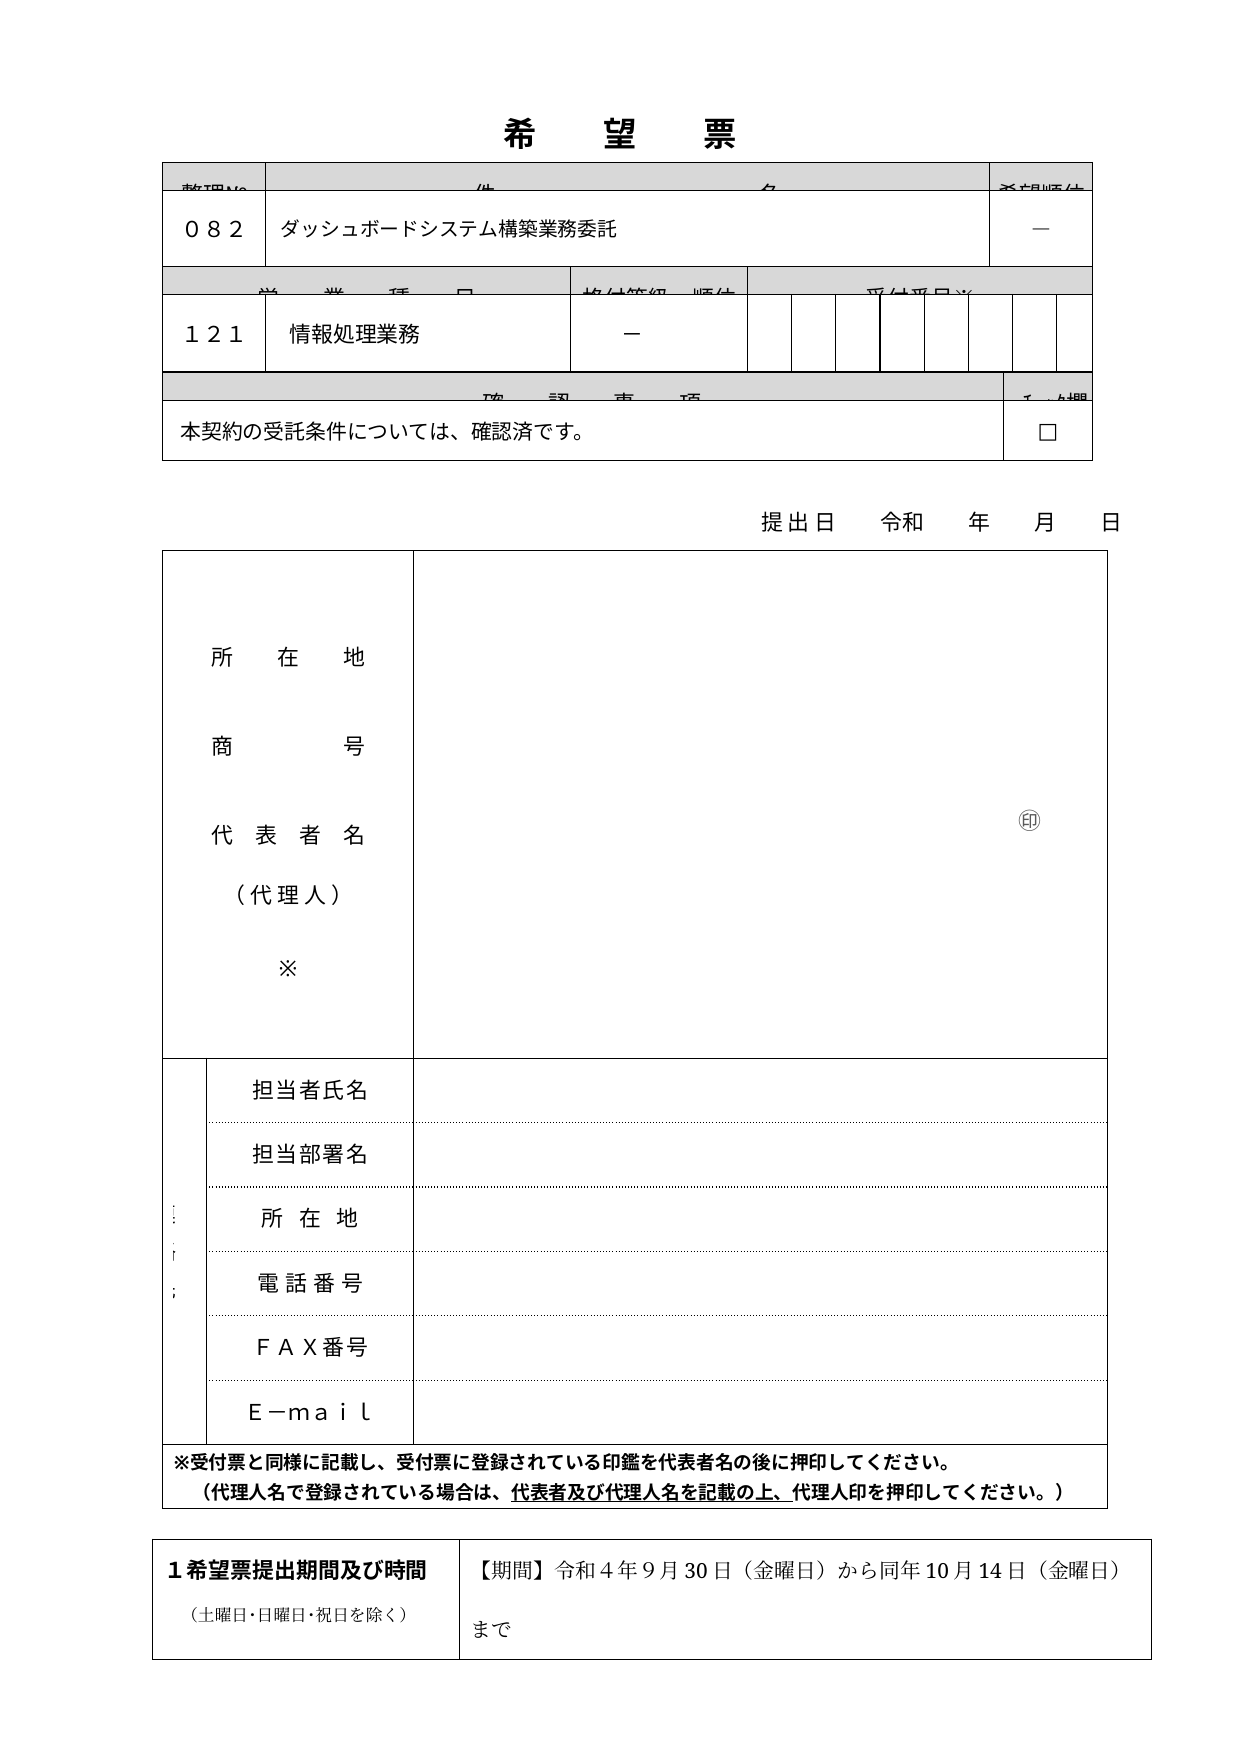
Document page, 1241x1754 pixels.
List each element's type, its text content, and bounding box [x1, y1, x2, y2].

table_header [460, 1540, 1151, 1659]
table_cell 電話番号 [207, 1251, 413, 1315]
table_cell □ [1004, 401, 1092, 460]
table_cell 営 業 種 目 [163, 267, 570, 294]
table_cell [414, 1315, 1107, 1379]
text 提 出 日 令和 年 月 日 [118, 491, 1122, 550]
table_cell [969, 295, 1012, 371]
table_cell 確 認 事 項 [163, 373, 1003, 400]
table_cell [1057, 295, 1092, 371]
table_cell [414, 1251, 1107, 1315]
table_cell Ｅ－ｍａｉｌ [207, 1380, 413, 1444]
table_cell － [571, 295, 747, 371]
table_cell ダッシュボードシステム構築業務委託 [266, 191, 989, 266]
table_cell － [990, 191, 1092, 266]
table_header 整理№ [163, 163, 265, 190]
table_cell ﾁｪｯｸ欄 [1004, 373, 1092, 400]
table_cell [414, 1122, 1107, 1186]
table_cell 連絡先 [163, 1059, 206, 1444]
table_cell 担当者氏名 [207, 1059, 413, 1122]
table_cell ０８２ [163, 191, 265, 266]
table_cell 格付等級・順位 [571, 267, 747, 294]
table_header 所 在 地 商 号 代 表 者 名 （ 代 理 人 ） ※ [163, 551, 413, 1058]
table_cell １２１ [163, 295, 265, 371]
table_cell [881, 295, 924, 371]
text 希 望 票 [118, 102, 1122, 162]
table_cell 本契約の受託条件については、確認済です。 （受託条件のうち、提示が必要な資格等の証明書類については、入札当日に提出します。） [163, 401, 1003, 460]
table_cell [1013, 295, 1056, 371]
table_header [153, 1540, 459, 1659]
table_cell 受付番号※ [748, 267, 1092, 294]
table_cell [748, 295, 791, 371]
table_cell 担当部署名 [207, 1122, 413, 1186]
table_cell 所在地 [207, 1186, 413, 1251]
table_header 希望順位 [990, 163, 1092, 190]
table_cell [414, 1059, 1107, 1122]
table_cell [414, 1186, 1107, 1251]
table_header 件 名 [266, 163, 989, 190]
table_header ㊞ [414, 551, 1107, 1058]
table_cell [836, 295, 879, 371]
table_cell ＦＡＸ番号 [207, 1315, 413, 1379]
table_cell [792, 295, 835, 371]
table_cell [414, 1380, 1107, 1444]
table_cell [925, 295, 968, 371]
table_cell 情報処理業務 [266, 295, 570, 371]
table_cell ※受付票と同様に記載し、受付票に登録されている印鑑を代表者名の後に押印してください。 （代理人名で登録されている場合は、代表者及び代理人名を記載の上、代理人印を押印してください。） [163, 1445, 1107, 1508]
